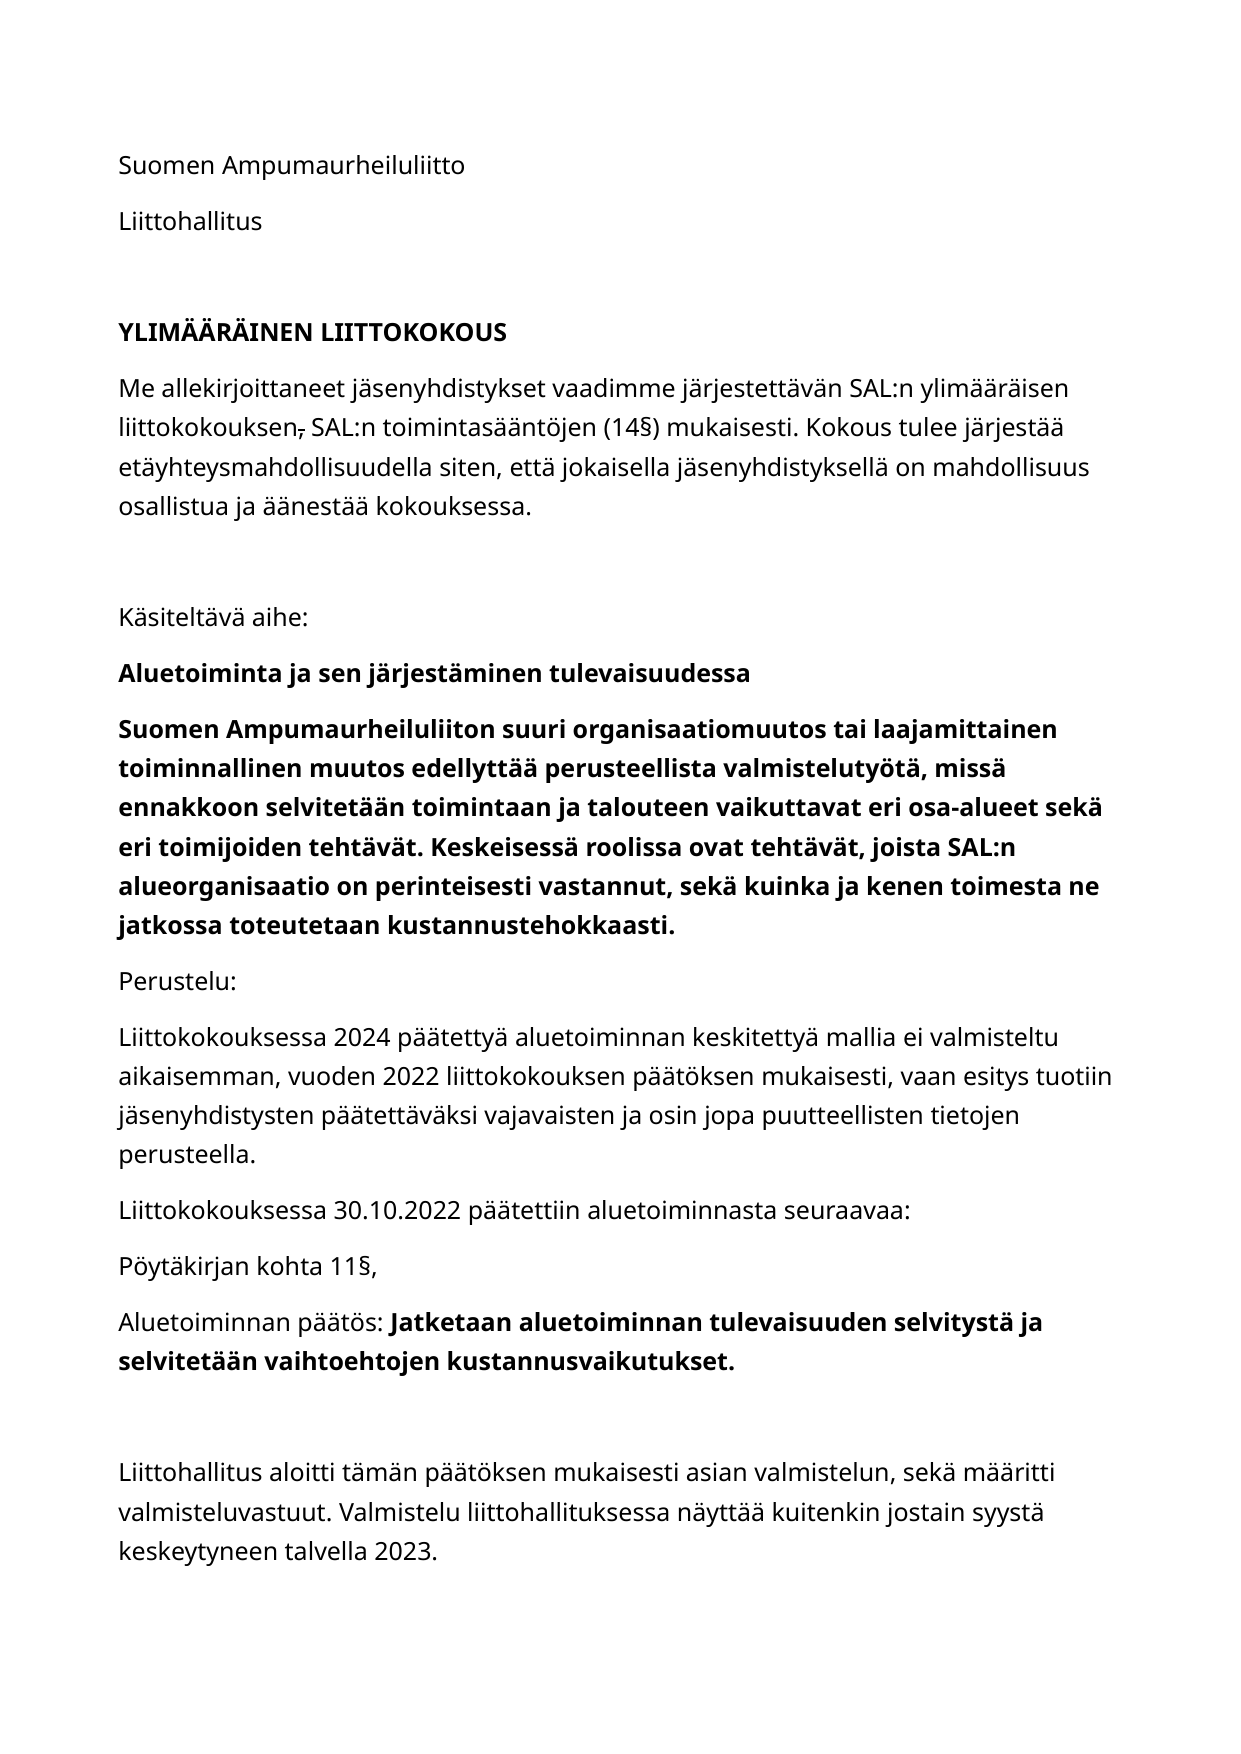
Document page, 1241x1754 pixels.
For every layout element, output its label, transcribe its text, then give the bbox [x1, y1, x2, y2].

text Pöytäkirjan kohta 11§, [118, 1248, 1122, 1282]
text Liittokokouksessa 30.10.2022 päätettiin aluetoiminnasta seuraavaa: [118, 1193, 1122, 1227]
text Liittokokouksessa 2024 päätettyä aluetoiminnan keskitettyä mallia ei valmisteltu aikaisemman, vuoden 2022 liittokokouksen päätöksen mukaisesti, vaan esitys tuotiin jäsenyhdistysten päätettäväksi vajavaisten ja osin jopa puutteellisten tietojen perusteella. [118, 1019, 1122, 1171]
text YLIMÄÄRÄINEN LIITTOKOKOUS [118, 315, 1122, 349]
text Suomen Ampumaurheiluliiton suuri organisaatiomuutos tai laajamittainen toiminnallinen muutos edellyttää perusteellista valmistelutyötä, missä ennakkoon selvitetään toimintaan ja talouteen vaikuttavat eri osa-alueet sekä eri toimijoiden tehtävät. Keskeisessä roolissa ovat tehtävät, joista SAL:n alueorganisaatio on perinteisesti vastannut, sekä kuinka ja kenen toimesta ne jatkossa toteutetaan kustannustehokkaasti. [118, 712, 1122, 942]
text Me allekirjoittaneet jäsenyhdistykset vaadimme järjestettävän SAL:n ylimääräisen liittokokouksen, SAL:n toimintasääntöjen (14§) mukaisesti. Kokous tulee järjestää etäyhteysmahdollisuudella siten, että jokaisella jäsenyhdistyksellä on mahdollisuus osallistua ja äänestää kokouksessa. [118, 371, 1122, 522]
text Suomen Ampumaurheiluliitto [118, 148, 1122, 182]
text Liittohallitus aloitti tämän päätöksen mukaisesti asian valmistelun, sekä määritti valmisteluvastuut. Valmistelu liittohallituksessa näyttää kuitenkin jostain syystä keskeytyneen talvella 2023. [118, 1455, 1122, 1567]
text Perustelu: [118, 963, 1122, 997]
text Käsiteltävä aihe: [118, 600, 1122, 634]
text Aluetoiminta ja sen järjestäminen tulevaisuudessa [118, 656, 1122, 690]
text Liittohallitus [118, 203, 1122, 237]
text Aluetoiminnan päätös: Jatketaan aluetoiminnan tulevaisuuden selvitystä ja selvitetään vaihtoehtojen kustannusvaikutukset. [118, 1304, 1122, 1377]
